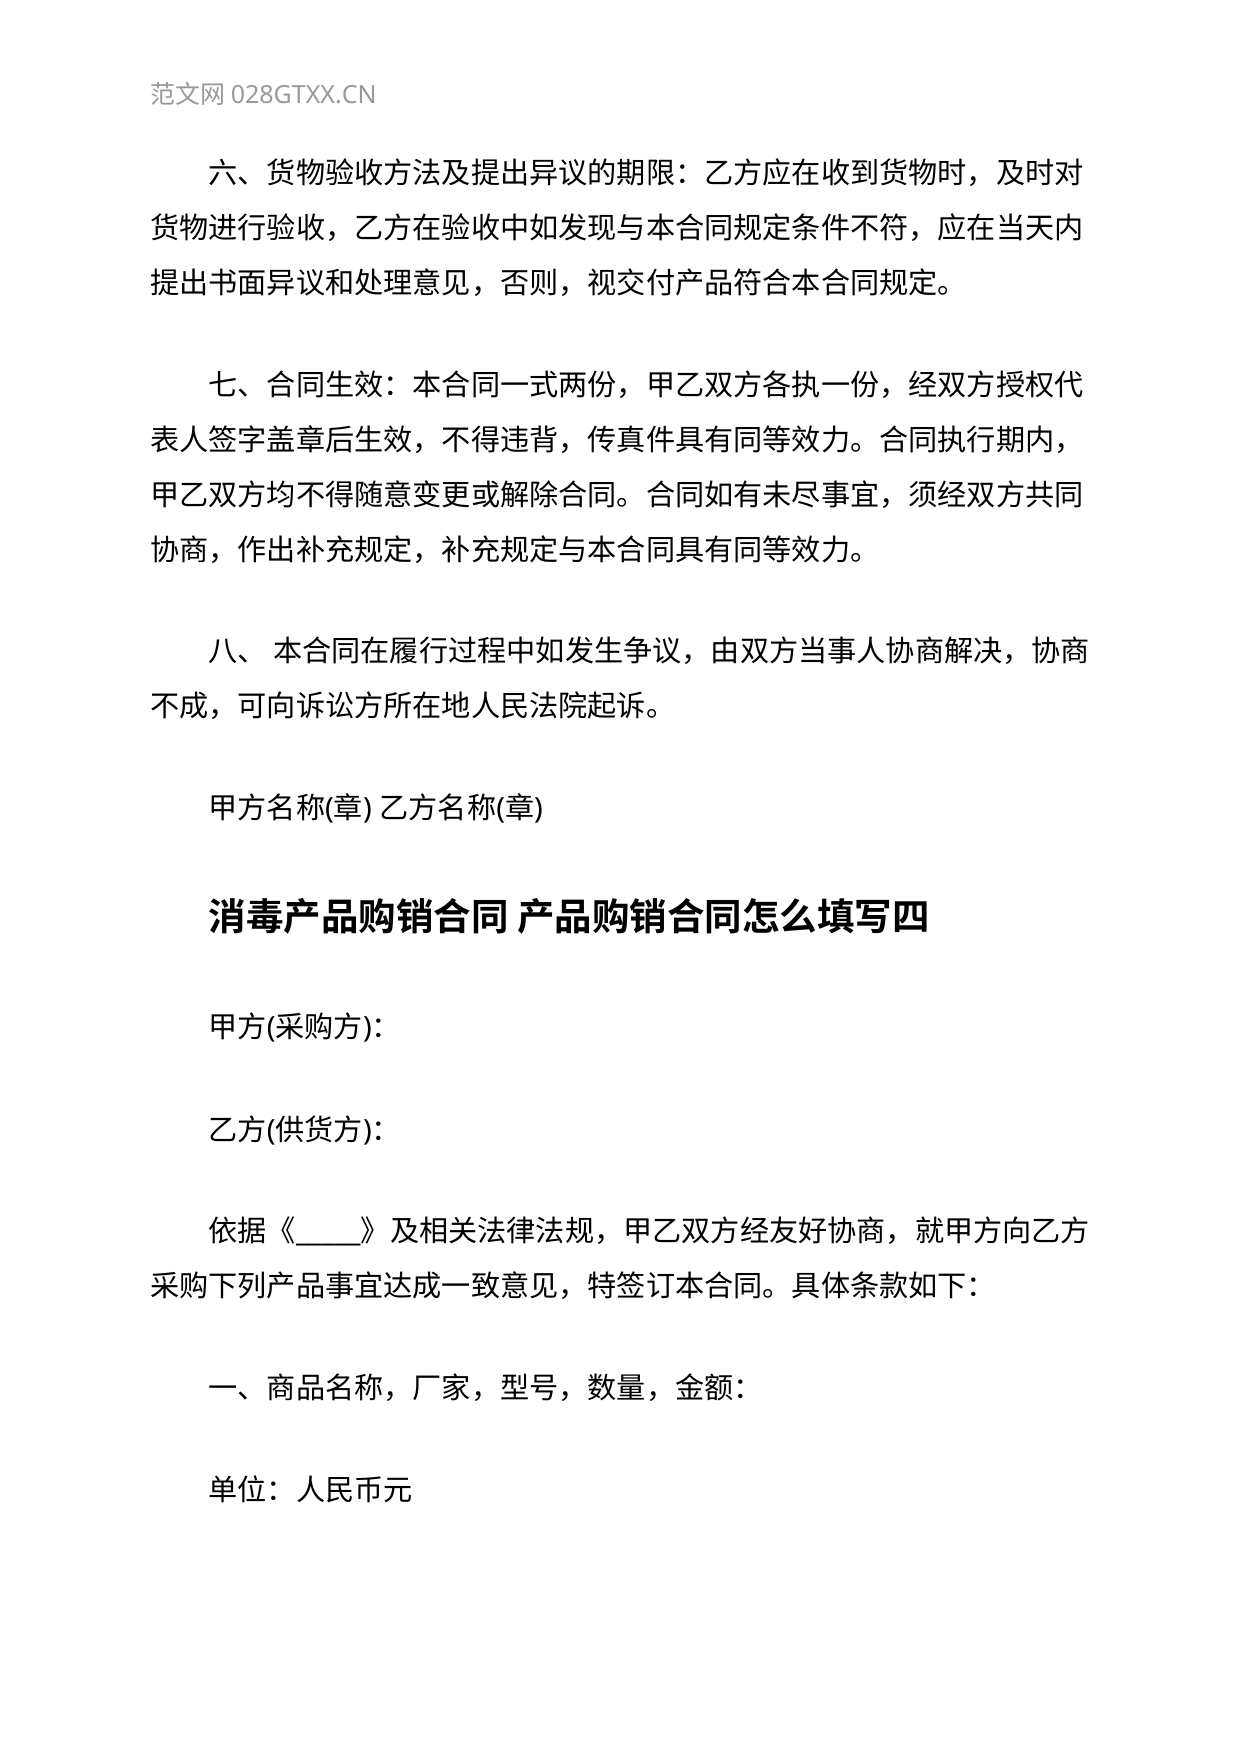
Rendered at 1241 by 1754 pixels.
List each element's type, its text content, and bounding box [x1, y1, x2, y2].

text 六、货物验收方法及提出异议的期限：乙方应在收到货物时，及时对货物进行验收，乙方在验收中如发现与本合同规定条件不符，应在当天内提出书面异议和处理意见，否则，视交付产品符合本合同规定。 [150, 150, 1090, 302]
text 乙方(供货方)： [150, 1106, 1090, 1148]
text 甲方名称(章) 乙方名称(章) [150, 785, 1090, 827]
text 八、 本合同在履行过程中如发生争议，由双方当事人协商解决，协商不成，可向诉讼方所在地人民法院起诉。 [150, 628, 1090, 725]
text 依据《_____》及相关法律法规，甲乙双方经友好协商，就甲方向乙方采购下列产品事宜达成一致意见，特签订本合同。具体条款如下： [150, 1208, 1090, 1305]
text 一、商品名称，厂家，型号，数量，金额： [150, 1365, 1090, 1407]
text 单位：人民币元 [150, 1467, 1090, 1509]
text 消毒产品购销合同 产品购销合同怎么填写四 [150, 887, 1090, 941]
text 七、合同生效：本合同一式两份，甲乙双方各执一份，经双方授权代表人签字盖章后生效，不得违背，传真件具有同等效力。合同执行期内，甲乙双方均不得随意变更或解除合同。合同如有未尽事宜，须经双方共同协商，作出补充规定，补充规定与本合同具有同等效力。 [150, 362, 1090, 568]
text 甲方(采购方)： [150, 1004, 1090, 1046]
